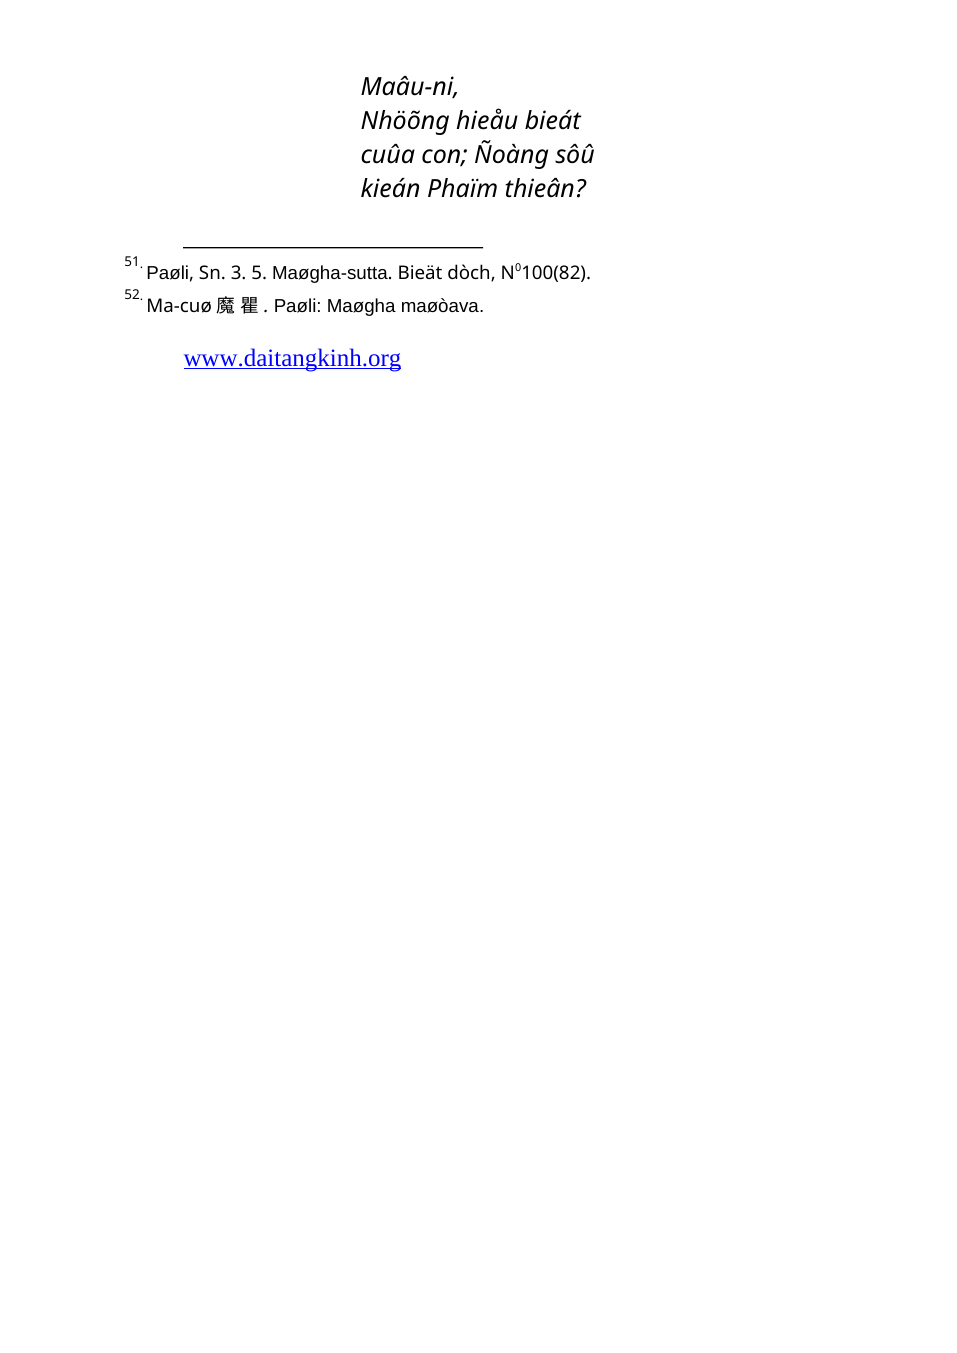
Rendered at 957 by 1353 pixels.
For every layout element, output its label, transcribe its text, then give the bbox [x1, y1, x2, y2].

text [360, 69, 610, 103]
text www.daitangkinh.org [183, 343, 875, 371]
text 51. Paøli, Sn. 3. 5. Maøgha-sutta. Bieät dòch, N0100(82). [124, 252, 875, 285]
text Nhöõng hieåu bieát cuûa con; Ñoàng sôû kieán Phaïm thieân? [360, 103, 635, 205]
text 52. Ma-cuø 魔 瞿 . Paøli: Maøgha maøòava. [124, 285, 875, 317]
